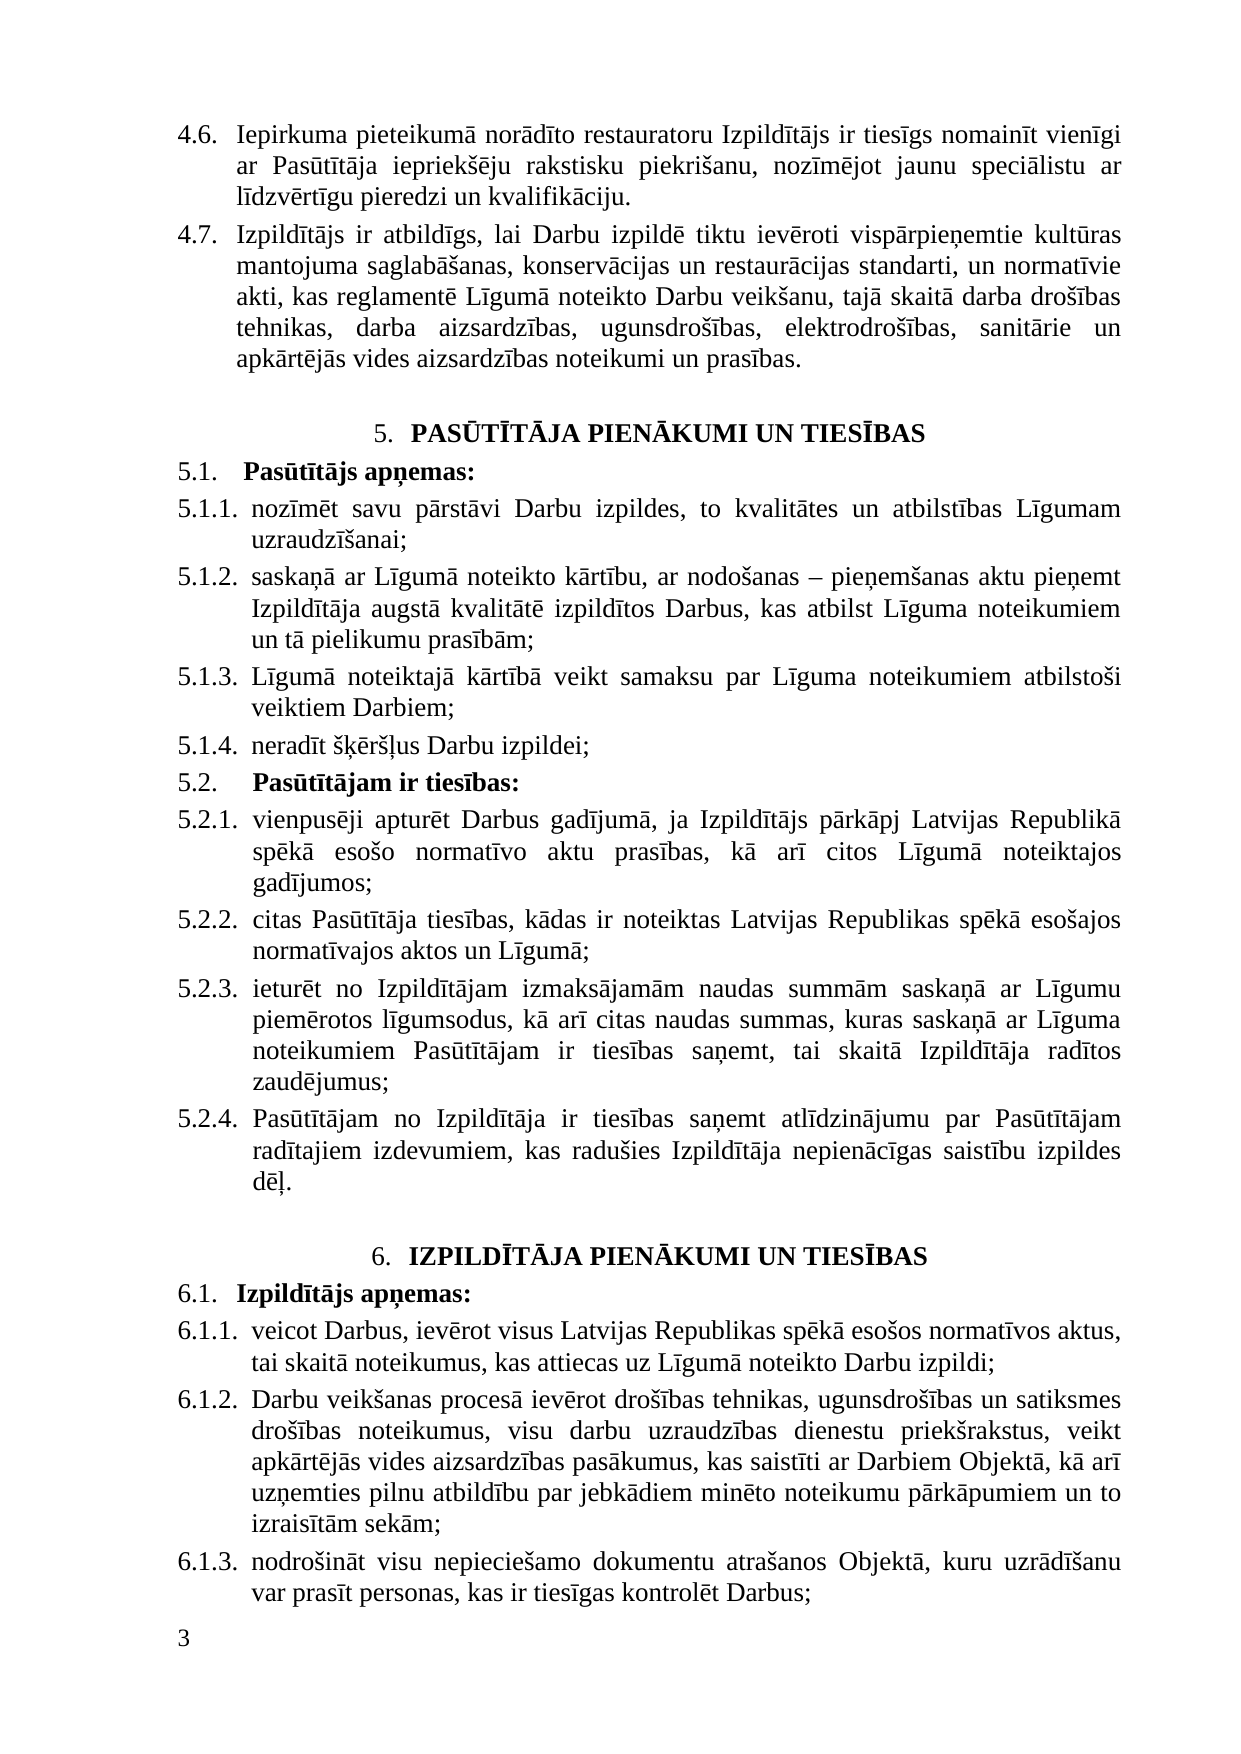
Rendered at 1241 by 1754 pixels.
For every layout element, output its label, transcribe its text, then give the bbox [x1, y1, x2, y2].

list Darbu veikšanas procesā ievērot drošības tehnikas, ugunsdrošības un satiksmes drošības noteikumus, visu darbu uzraudzības dienestu priekšrakstus, veikt apkārtējās vides aizsardzības pasākumus, kas saistīti ar Darbiem Objektā, kā arī uzņemties pilnu atbildību par jebkādiem minēto noteikumu pārkāpumiem un to izraisītām sekām; [177, 1383, 1122, 1539]
list IZPILDĪTĀJA PIENĀKUMI UN TIESĪBAS [177, 1240, 1122, 1271]
list neradīt šķēršļus Darbu izpildei; [177, 729, 1122, 760]
list nozīmēt savu pārstāvi Darbu izpildes, to kvalitātes un atbilstības Līgumam uzraudzīšanai; [177, 492, 1122, 554]
list Līgumā noteiktajā kārtībā veikt samaksu par Līguma noteikumiem atbilstoši veiktiem Darbiem; [177, 660, 1122, 722]
list saskaņā ar Līgumā noteikto kārtību, ar nodošanas – pieņemšanas aktu pieņemt Izpildītāja augstā kvalitātē izpildītos Darbus, kas atbilst Līguma noteikumiem un tā pielikumu prasībām; [177, 561, 1122, 654]
list ieturēt no Izpildītājam izmaksājamām naudas summām saskaņā ar Līgumu piemērotos līgumsodus, kā arī citas naudas summas, kuras saskaņā ar Līguma noteikumiem Pasūtītājam ir tiesības saņemt, tai skaitā Izpildītāja radītos zaudējumus; [177, 972, 1122, 1096]
list Izpildītājs ir atbildīgs, lai Darbu izpildē tiktu ievēroti vispārpieņemtie kultūras mantojuma saglabāšanas, konservācijas un restaurācijas standarti, un normatīvie akti, kas reglamentē Līgumā noteikto Darbu veikšanu, tajā skaitā darba drošības tehnikas, darba aizsardzības, ugunsdrošības, elektrodrošības, sanitārie un apkārtējās vides aizsardzības noteikumi un prasības. [177, 218, 1122, 373]
list citas Pasūtītāja tiesības, kādas ir noteiktas Latvijas Republikas spēkā esošajos normatīvajos aktos un Līgumā; [177, 903, 1122, 966]
list PASŪTĪTĀJA PIENĀKUMI UN TIESĪBAS [177, 417, 1122, 448]
list vienpusēji apturēt Darbus gadījumā, ja Izpildītājs pārkāpj Latvijas Republikā spēkā esošo normatīvo aktu prasības, kā arī citos Līgumā noteiktajos gadījumos; [177, 803, 1122, 897]
list Iepirkuma pieteikumā norādīto restauratoru Izpildītājs ir tiesīgs nomainīt vienīgi ar Pasūtītāja iepriekšēju rakstisku piekrišanu, nozīmējot jaunu speciālistu ar līdzvērtīgu pieredzi un kvalifikāciju. [177, 118, 1122, 212]
list veicot Darbus, ievērot visus Latvijas Republikas spēkā esošos normatīvos aktus, tai skaitā noteikumus, kas attiecas uz Līgumā noteikto Darbu izpildi; [177, 1314, 1122, 1377]
list Pasūtītājam no Izpildītāja ir tiesības saņemt atlīdzinājumu par Pasūtītājam radītajiem izdevumiem, kas radušies Izpildītāja nepienācīgas saistību izpildes dēļ. [177, 1103, 1122, 1196]
list Izpildītājs apņemas: [177, 1277, 1122, 1308]
list Pasūtītājs apņemas: [177, 454, 1122, 486]
list Pasūtītājam ir tiesības: [177, 766, 1122, 797]
list nodrošināt visu nepieciešamo dokumentu atrašanos Objektā, kuru uzrādīšanu var prasīt personas, kas ir tiesīgas kontrolēt Darbus; [177, 1545, 1122, 1607]
